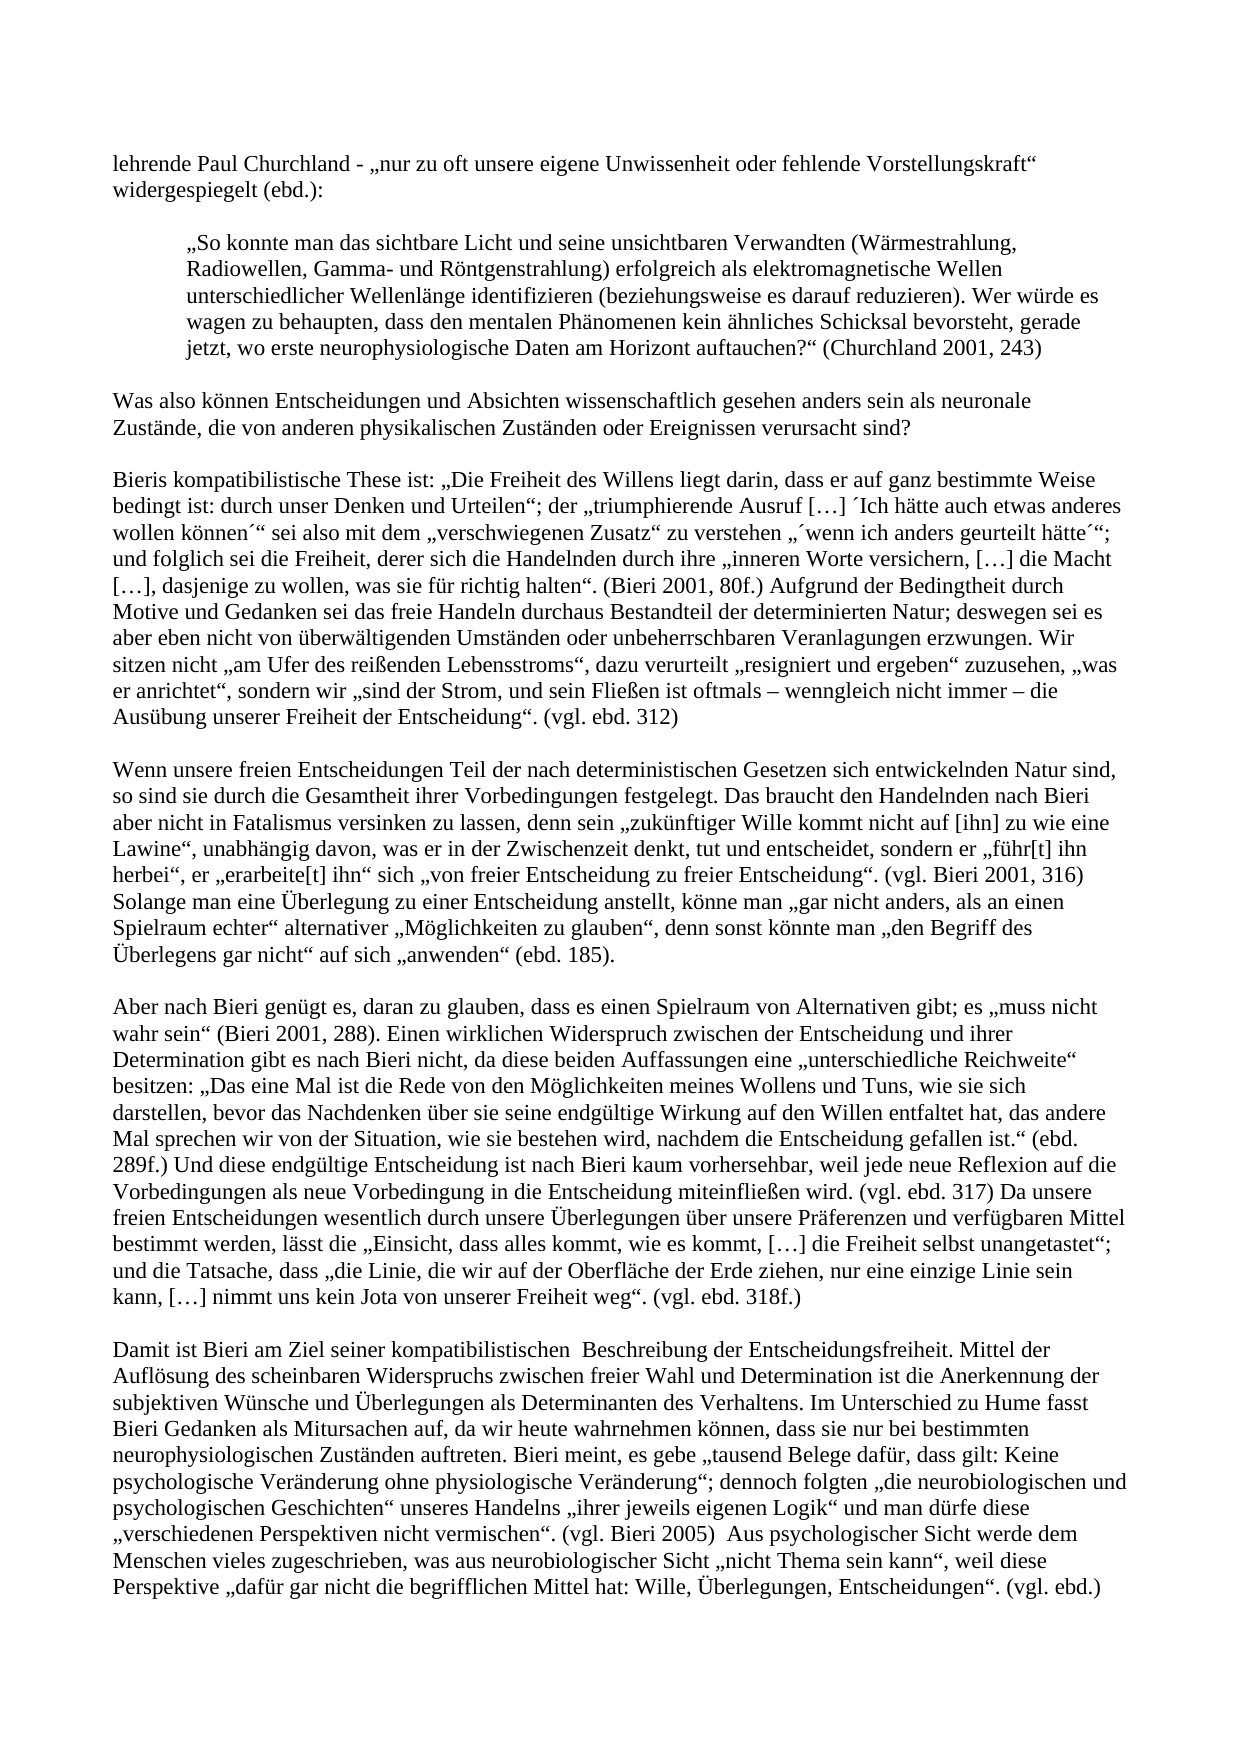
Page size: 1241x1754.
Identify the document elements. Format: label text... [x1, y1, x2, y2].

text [112, 150, 1128, 203]
text Bieris kompatibilistische These ist: „Die Freiheit des Willens liegt darin, dass er auf ganz bestimmte Weise bedingt ist: durch unser Denken und Urteilen“; der „triumphierende Ausruf […] ´Ich hätte auch etwas anderes wollen können´“ sei also mit dem „verschwiegenen Zusatz“ zu verstehen „´wenn ich anders geurteilt hätte´“; und folglich sei die Freiheit, derer sich die Handelnden durch ihre „inneren Worte versichern, […] die Macht […], dasjenige zu wollen, was sie für richtig halten“. (Bieri 2001, 80f.) Aufgrund der Bedingtheit durch Motive und Gedanken sei das freie Handeln durchaus Bestandteil der determinierten Natur; deswegen sei es aber eben nicht von überwältigenden Umständen oder unbeherrschbaren Veranlagungen erzwungen. Wir sitzen nicht „am Ufer des reißenden Lebensstroms“, dazu verurteilt „resigniert und ergeben“ zuzusehen, „was er anrichtet“, sondern wir „sind der Strom, und sein Fließen ist oftmals – wenngleich nicht immer – die Ausübung unserer Freiheit der Entscheidung“. (vgl. ebd. 312) [112, 466, 1128, 730]
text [112, 1336, 1128, 1599]
text Wenn unsere freien Entscheidungen Teil der nach deterministischen Gesetzen sich entwickelnden Natur sind, so sind sie durch die Gesamtheit ihrer Vorbedingungen festgelegt. Das braucht den Handelnden nach Bieri aber nicht in Fatalismus versinken zu lassen, denn sein „zukünftiger Wille kommt nicht auf [ihn] zu wie eine Lawine“, unabhängig davon, was er in der Zwischenzeit denkt, tut und entscheidet, sondern er „führ[t] ihn herbei“, er „erarbeite[t] ihn“ sich „von freier Entscheidung zu freier Entscheidung“. (vgl. Bieri 2001, 316) Solange man eine Überlegung zu einer Entscheidung anstellt, könne man „gar nicht anders, als an einen Spielraum echter“ alternativer „Möglichkeiten zu glauben“, denn sonst könnte man „den Begriff des Überlegens gar nicht“ auf sich „anwenden“ (ebd. 185). [112, 756, 1128, 967]
text „So konnte man das sichtbare Licht und seine unsichtbaren Verwandten (Wärmestrahlung, Radiowellen, Gamma- und Röntgenstrahlung) erfolgreich als elektromagnetische Wellen unterschiedlicher Wellenlänge identifizieren (beziehungsweise es darauf reduzieren). Wer würde es wagen zu behaupten, dass den mentalen Phänomenen kein ähnliches Schicksal bevorsteht, gerade jetzt, wo erste neurophysiologische Daten am Horizont auftauchen?“ (Churchland 2001, 243) [186, 229, 1128, 361]
text Aber nach Bieri genügt es, daran zu glauben, dass es einen Spielraum von Alternativen gibt; es „muss nicht wahr sein“ (Bieri 2001, 288). Einen wirklichen Widerspruch zwischen der Entscheidung und ihrer Determination gibt es nach Bieri nicht, da diese beiden Auffassungen eine „unterschiedliche Reichweite“ besitzen: „Das eine Mal ist die Rede von den Möglichkeiten meines Wollens und Tuns, wie sie sich darstellen, bevor das Nachdenken über sie seine endgültige Wirkung auf den Willen entfaltet hat, das andere Mal sprechen wir von der Situation, wie sie bestehen wird, nachdem die Entscheidung gefallen ist.“ (ebd. 289f.) Und diese endgültige Entscheidung ist nach Bieri kaum vorhersehbar, weil jede neue Reflexion auf die Vorbedingungen als neue Vorbedingung in die Entscheidung miteinfließen wird. (vgl. ebd. 317) Da unsere freien Entscheidungen wesentlich durch unsere Überlegungen über unsere Präferenzen und verfügbaren Mittel bestimmt werden, lässt die „Einsicht, dass alles kommt, wie es kommt, […] die Freiheit selbst unangetastet“; und die Tatsache, dass „die Linie, die wir auf der Oberfläche der Erde ziehen, nur eine einzige Linie sein kann, […] nimmt uns kein Jota von unserer Freiheit weg“. (vgl. ebd. 318f.) [112, 993, 1128, 1309]
text Was also können Entscheidungen und Absichten wissenschaftlich gesehen anders sein als neuronale Zustände, die von anderen physikalischen Zuständen oder Ereignissen verursacht sind? [112, 387, 1128, 440]
